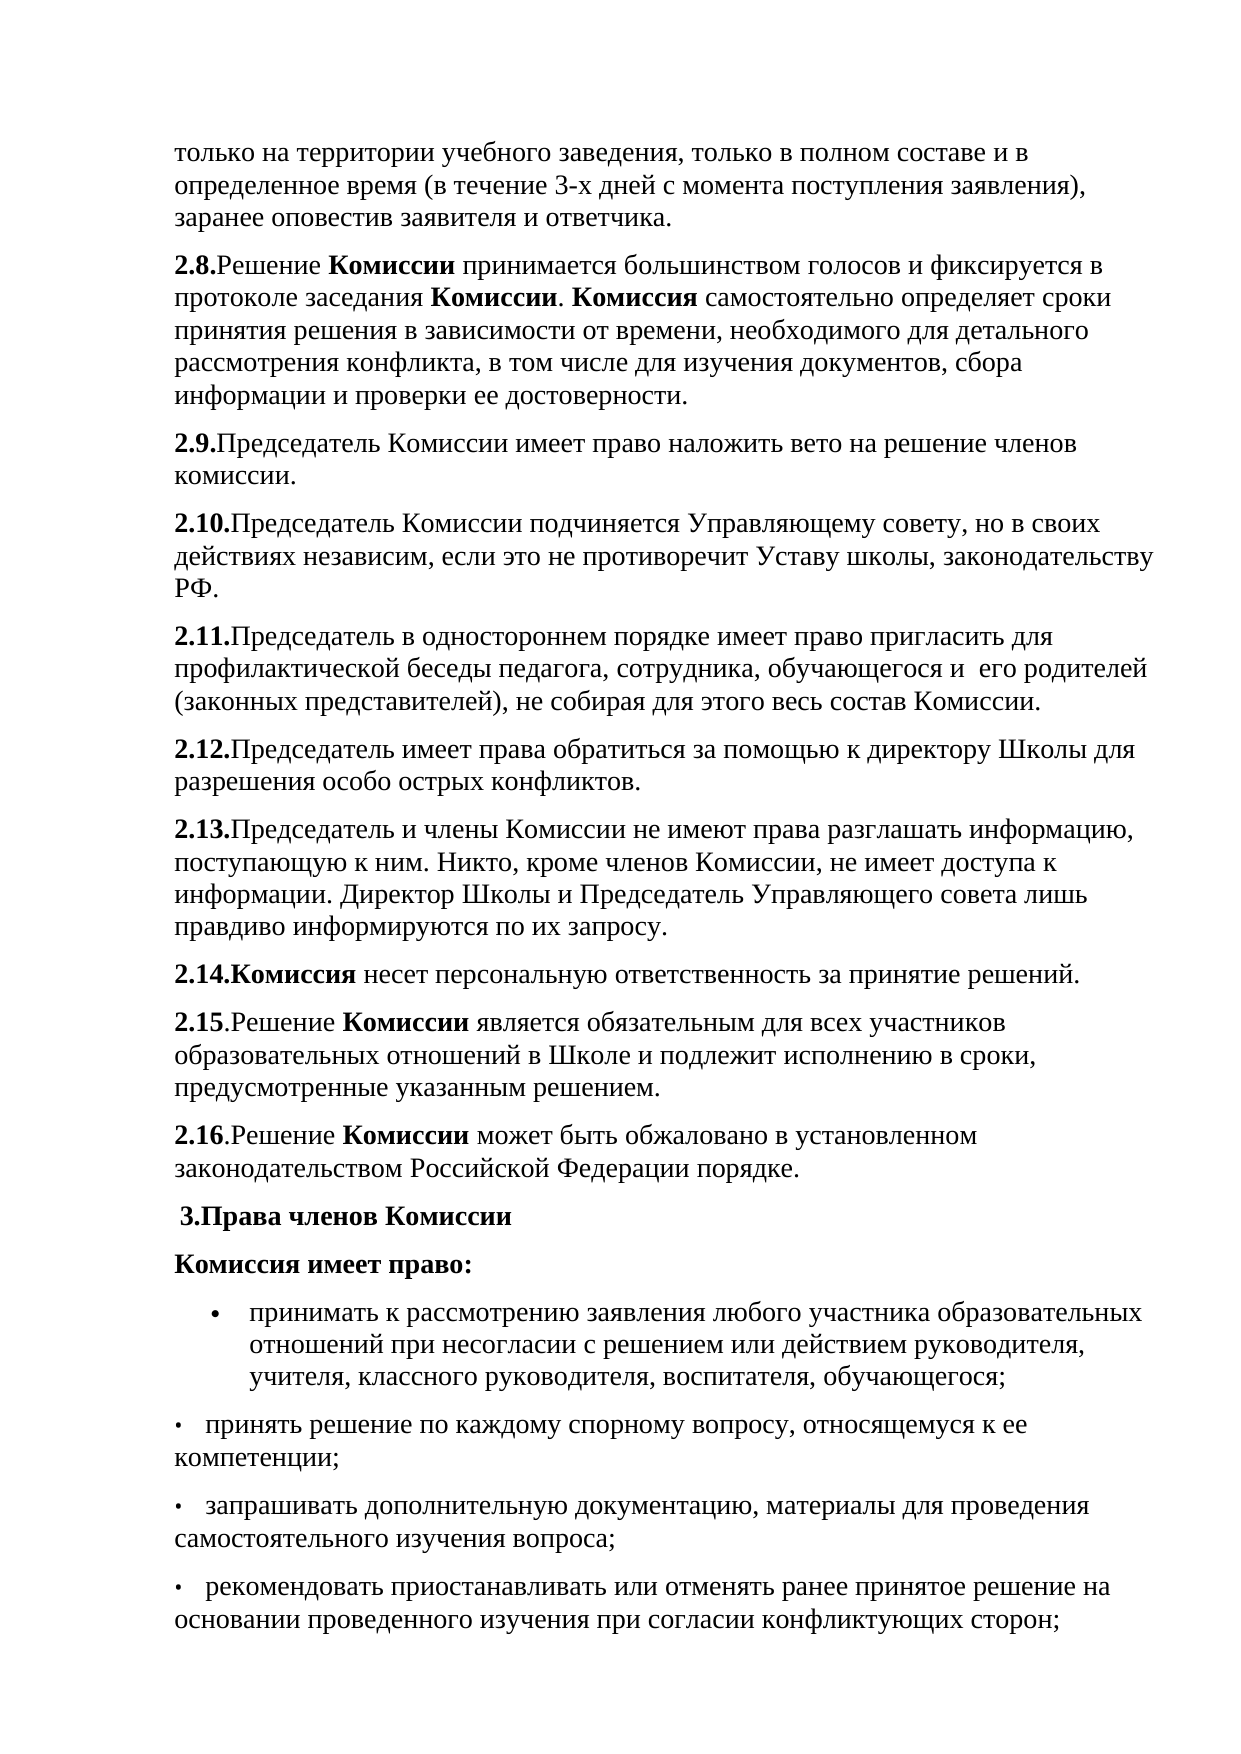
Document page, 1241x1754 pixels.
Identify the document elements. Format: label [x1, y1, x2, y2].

table_header [173, 118, 1156, 1636]
